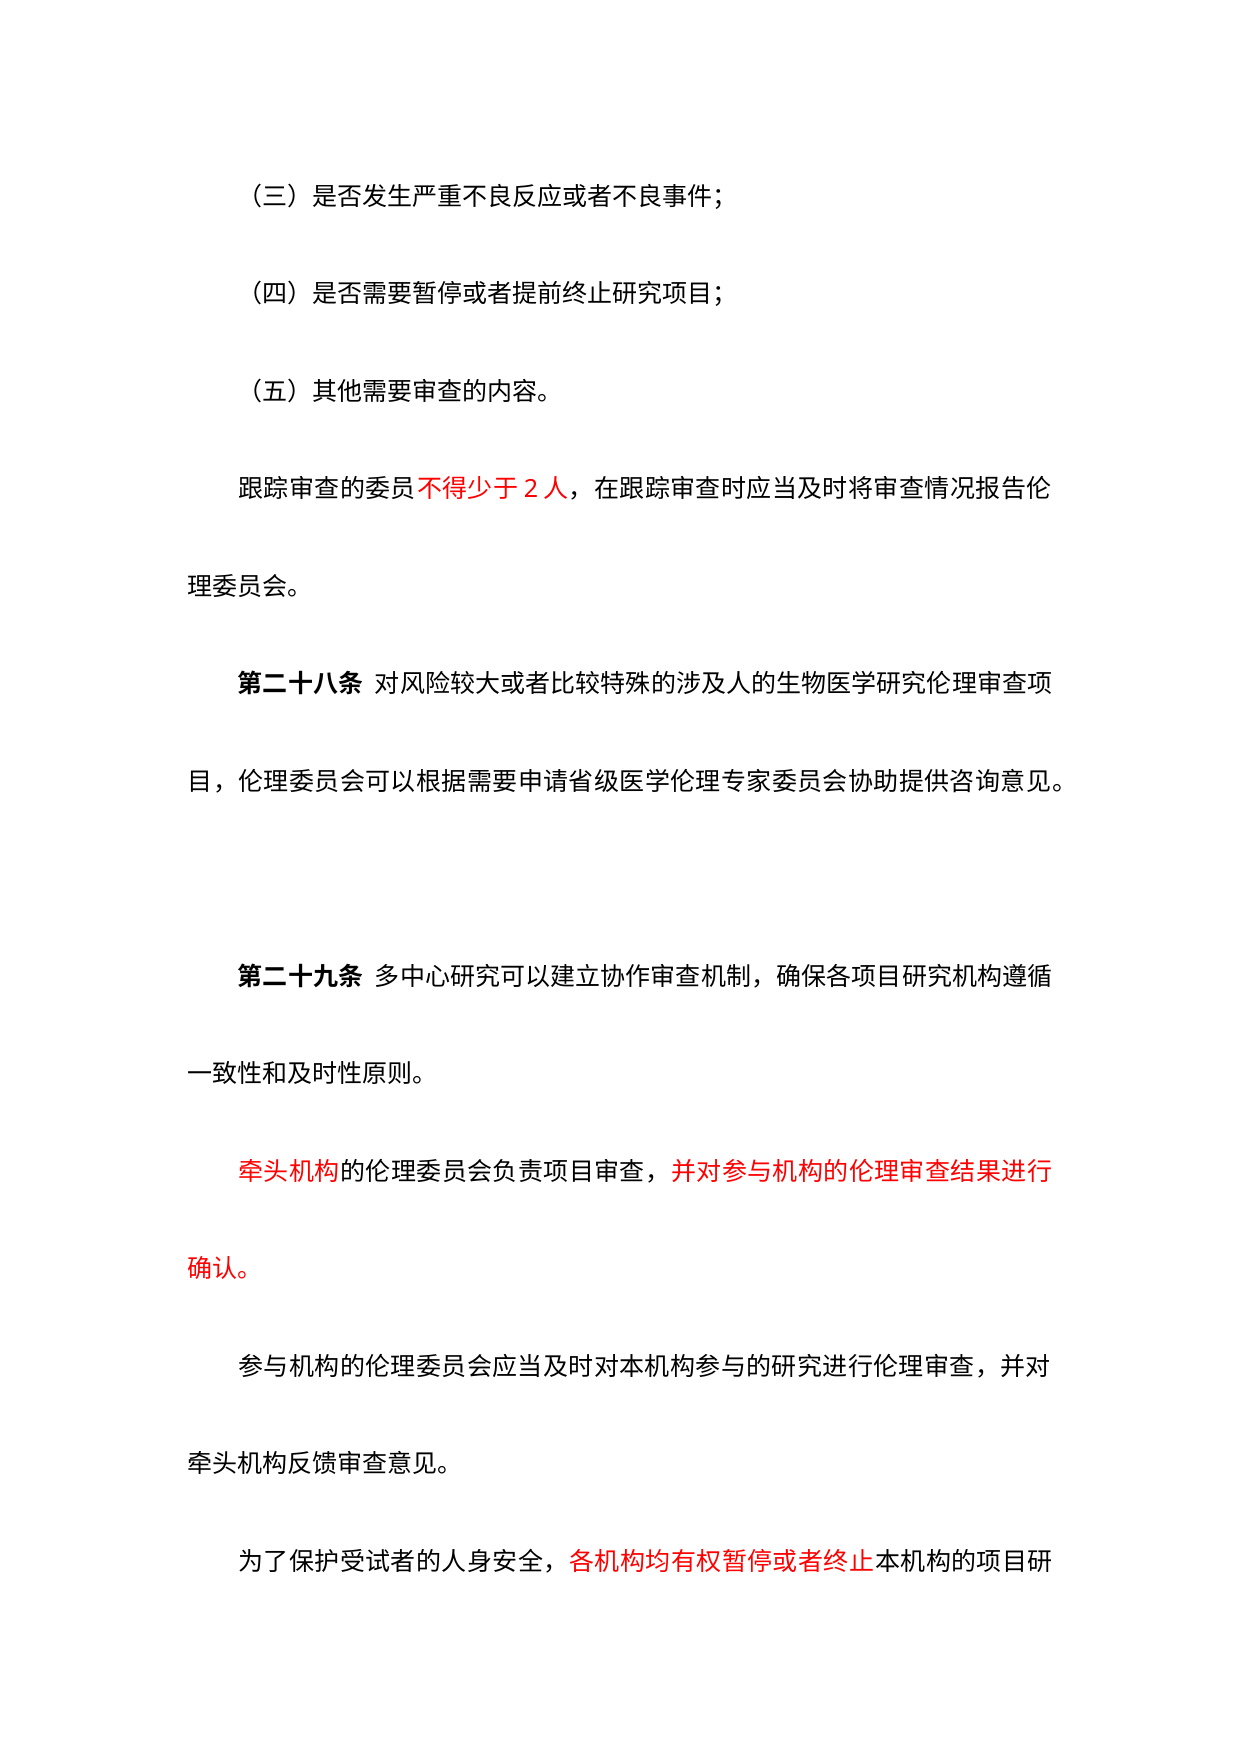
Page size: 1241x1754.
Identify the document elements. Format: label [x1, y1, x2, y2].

text [187, 162, 1053, 1592]
